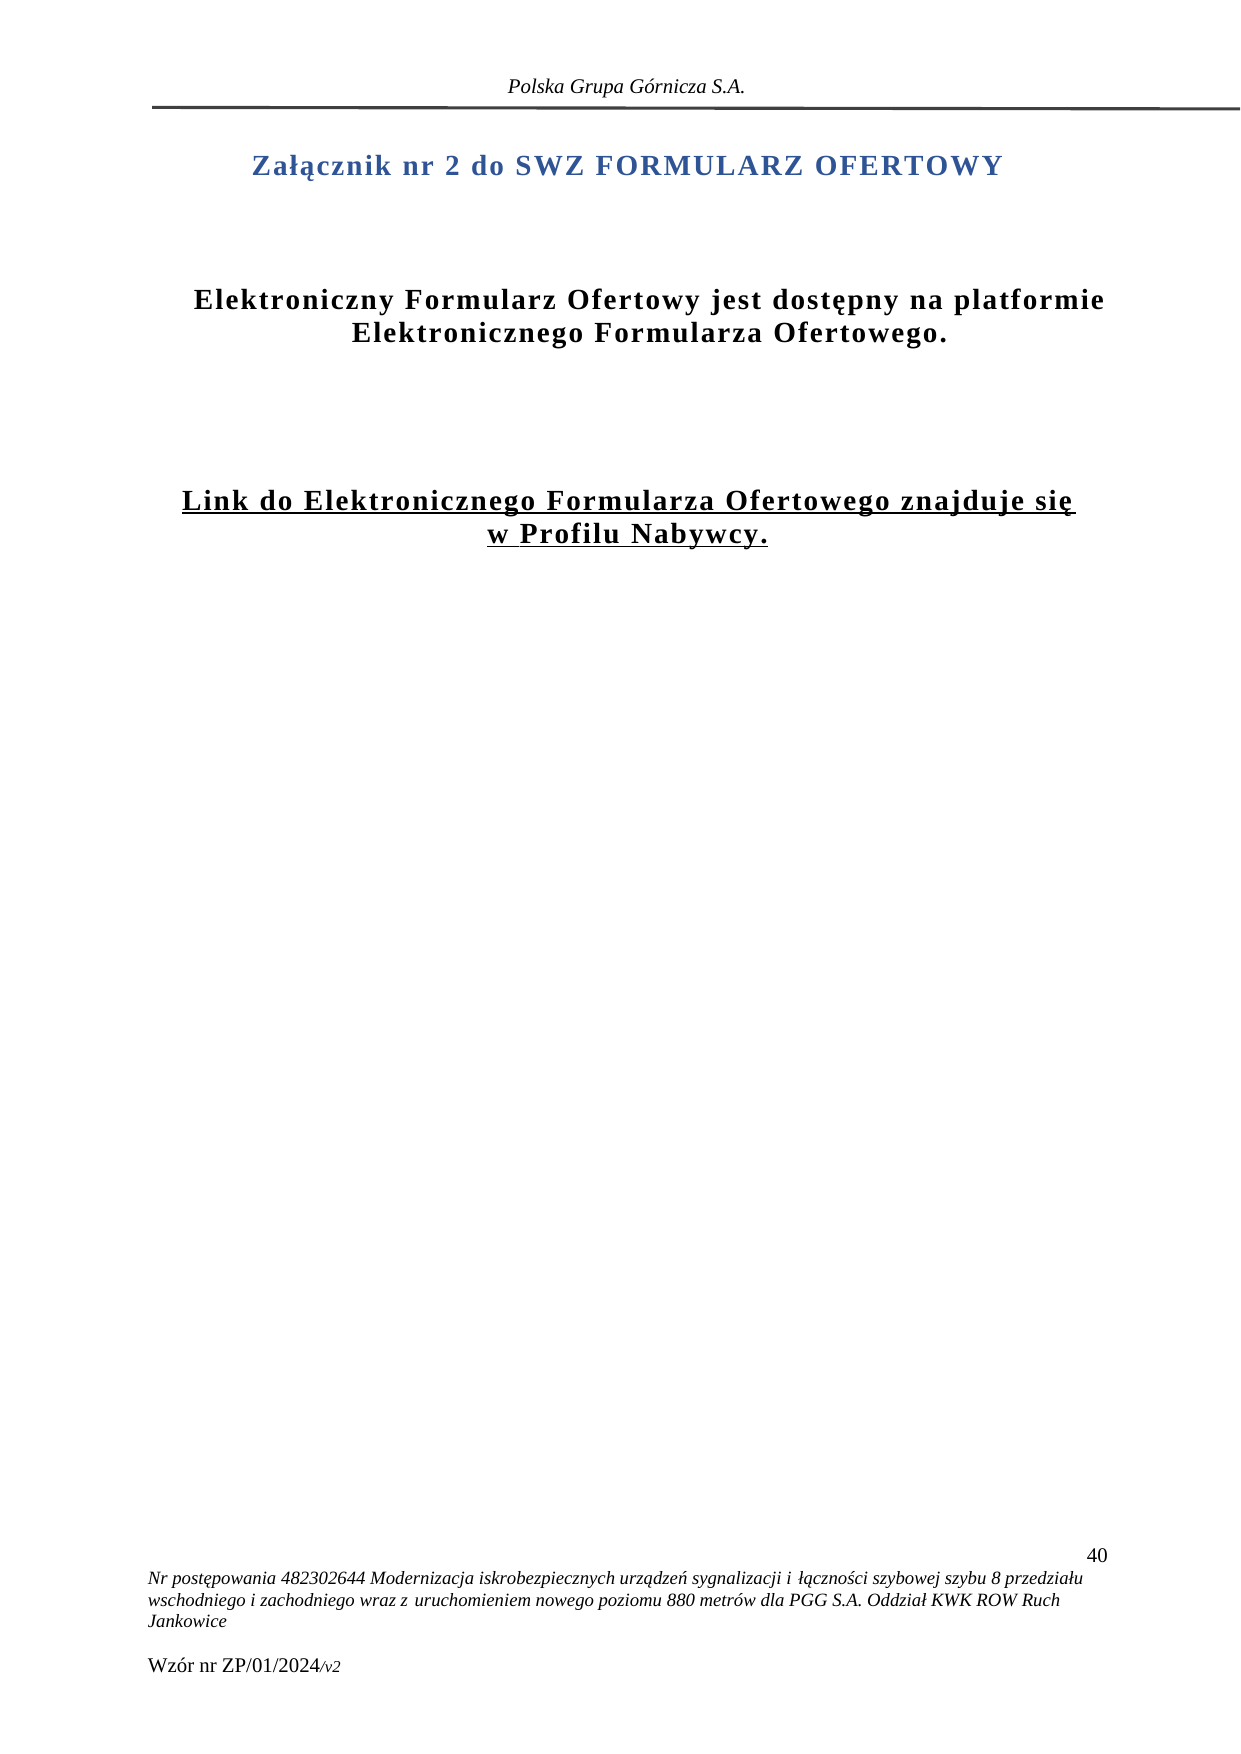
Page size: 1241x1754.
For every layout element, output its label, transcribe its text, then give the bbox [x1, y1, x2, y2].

text Elektroniczny Formularz Ofertowy jest dostępny na platformie Elektronicznego Formularza Ofertowego. [192, 282, 1107, 349]
text Link do Elektronicznego Formularza Ofertowego znajduje się w Profilu Nabywcy. [148, 483, 1107, 550]
text Załącznik nr 2 do SWZ FORMULARZ OFERTOWY [148, 148, 1107, 181]
